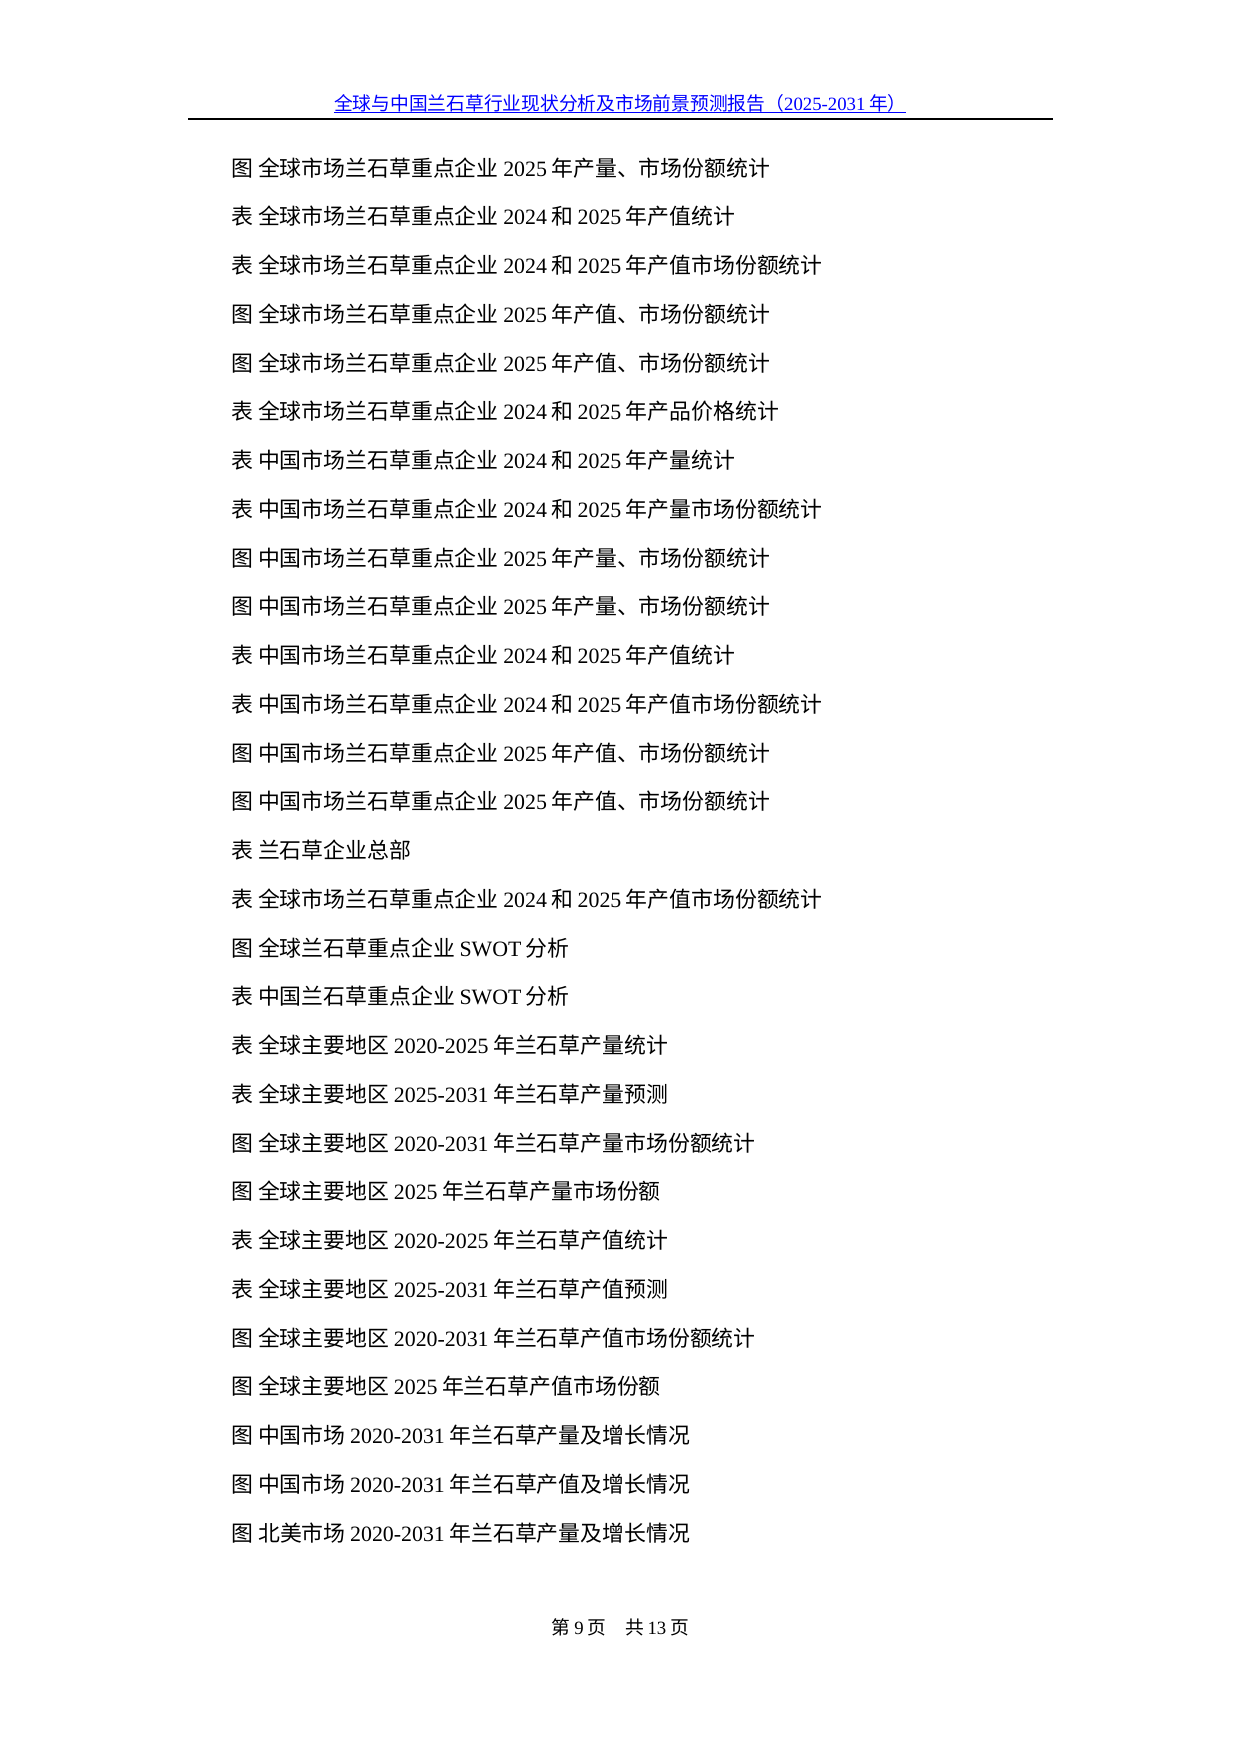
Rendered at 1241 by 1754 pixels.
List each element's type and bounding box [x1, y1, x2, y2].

text [187, 150, 1053, 1548]
